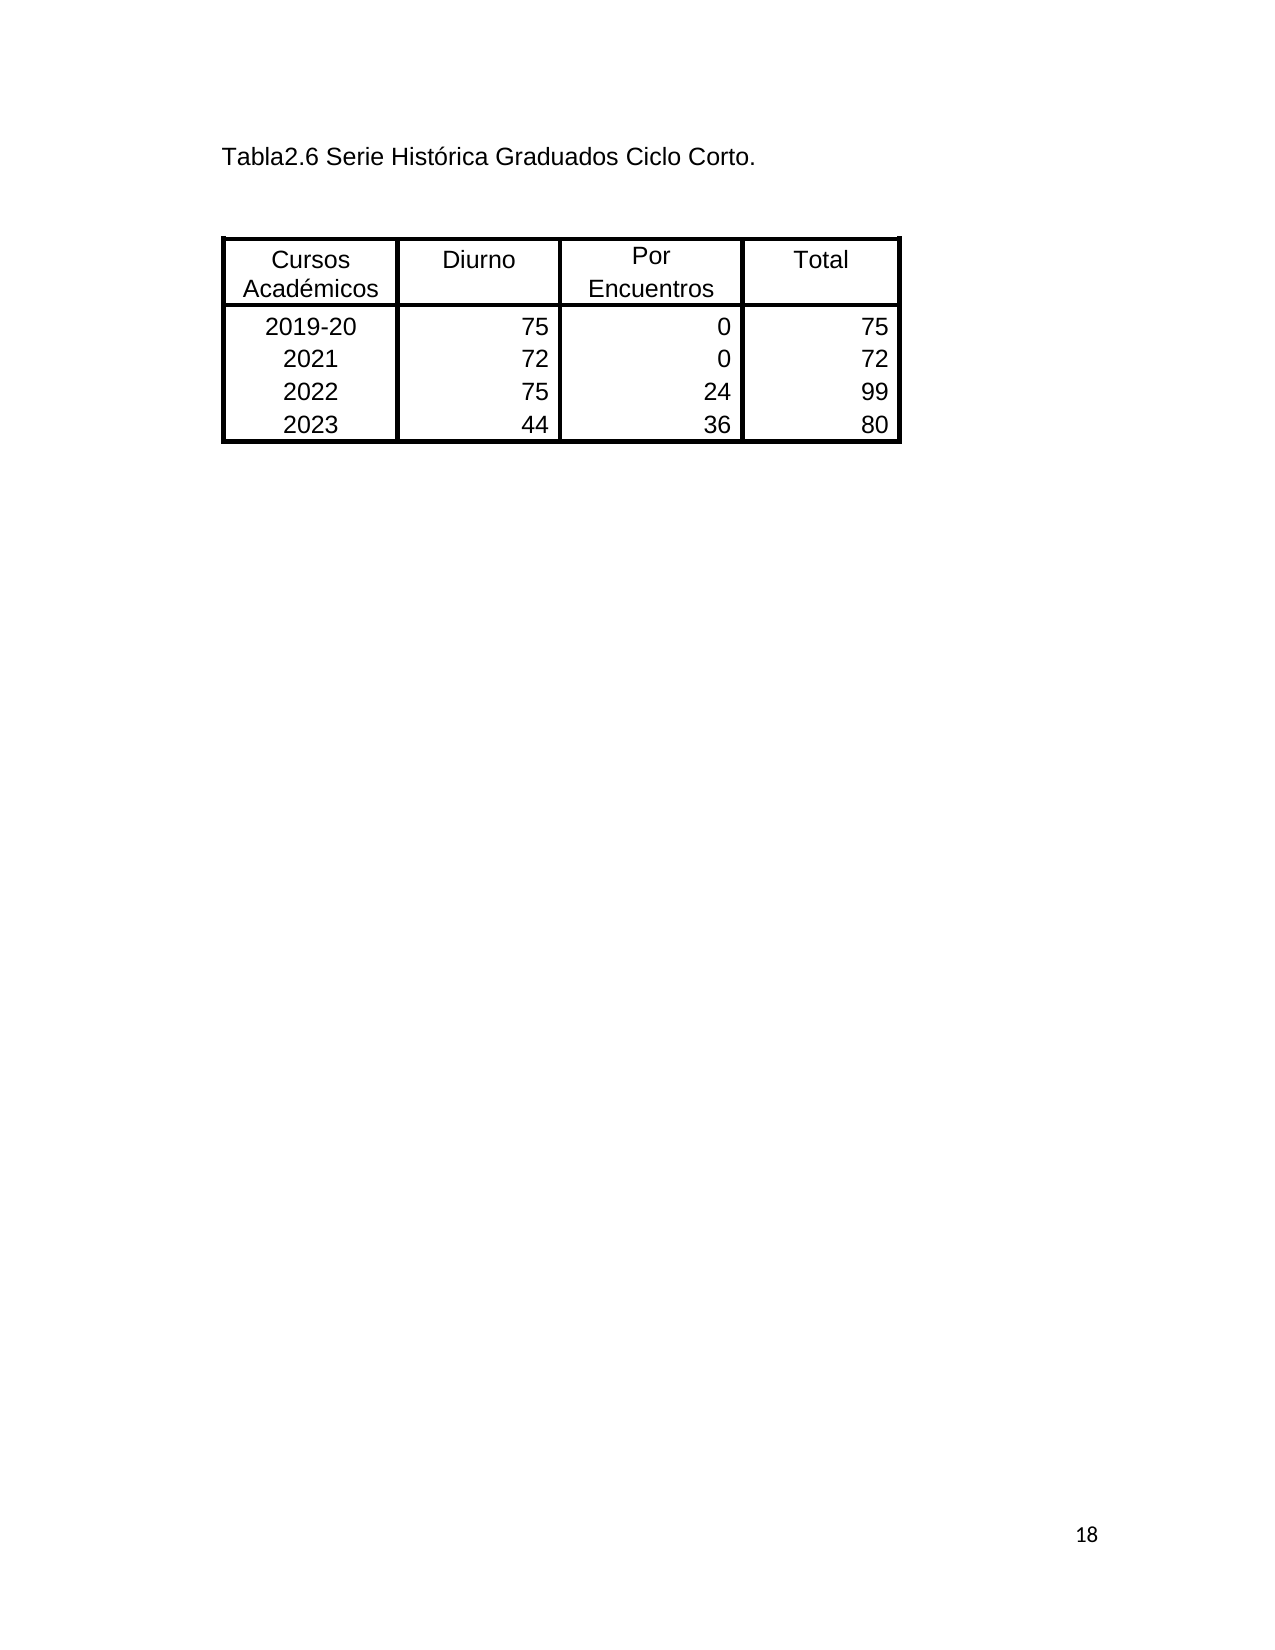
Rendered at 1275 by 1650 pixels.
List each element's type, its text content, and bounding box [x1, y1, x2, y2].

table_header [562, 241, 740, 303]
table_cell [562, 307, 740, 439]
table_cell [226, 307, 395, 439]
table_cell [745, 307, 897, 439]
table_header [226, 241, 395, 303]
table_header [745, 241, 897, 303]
text Tabla2.6 Serie Histórica Graduados Ciclo Corto. [221, 142, 1098, 171]
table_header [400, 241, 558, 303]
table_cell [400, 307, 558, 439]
